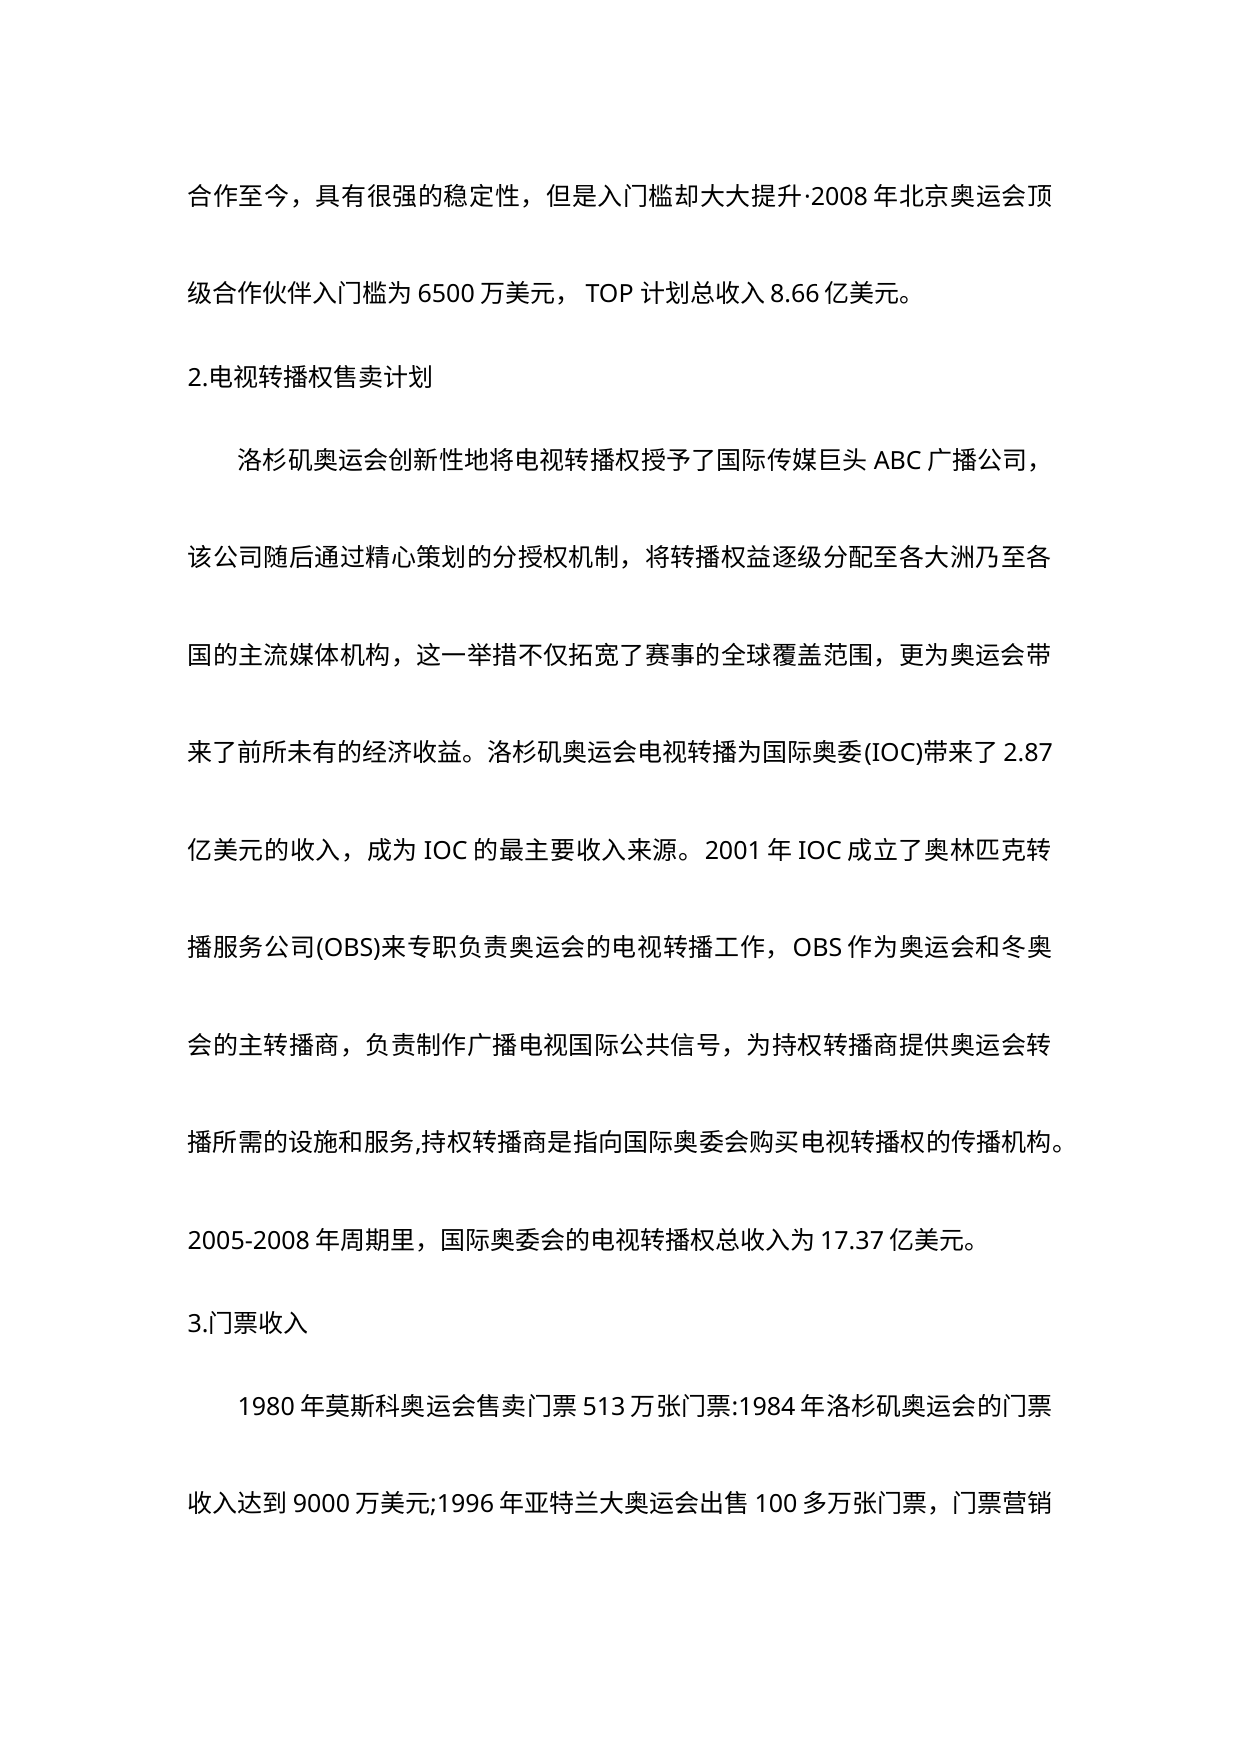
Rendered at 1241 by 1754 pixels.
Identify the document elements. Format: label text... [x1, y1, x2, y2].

text 2.电视转播权售卖计划 [187, 343, 1053, 408]
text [187, 162, 1053, 324]
text 3.门票收入 [187, 1289, 1053, 1354]
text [187, 1372, 1053, 1534]
text 洛杉矶奥运会创新性地将电视转播权授予了国际传媒巨头ABC广播公司，该公司随后通过精心策划的分授权机制，将转播权益逐级分配至各大洲乃至各国的主流媒体机构，这一举措不仅拓宽了赛事的全球覆盖范围，更为奥运会带来了前所未有的经济收益。洛杉矶奥运会电视转播为国际奥委(IOC)带来了2.87亿美元的收入，成为IOC的最主要收入来源。2001年IOC成立了奥林匹克转播服务公司(OBS)来专职负责奥运会的电视转播工作，OBS作为奥运会和冬奥会的主转播商，负责制作广播电视国际公共信号，为持权转播商提供奥运会转播所需的设施和服务,持权转播商是指向国际奥委会购买电视转播权的传播机构。2005-2008年周期里，国际奥委会的电视转播权总收入为17.37亿美元。 [187, 426, 1053, 1271]
